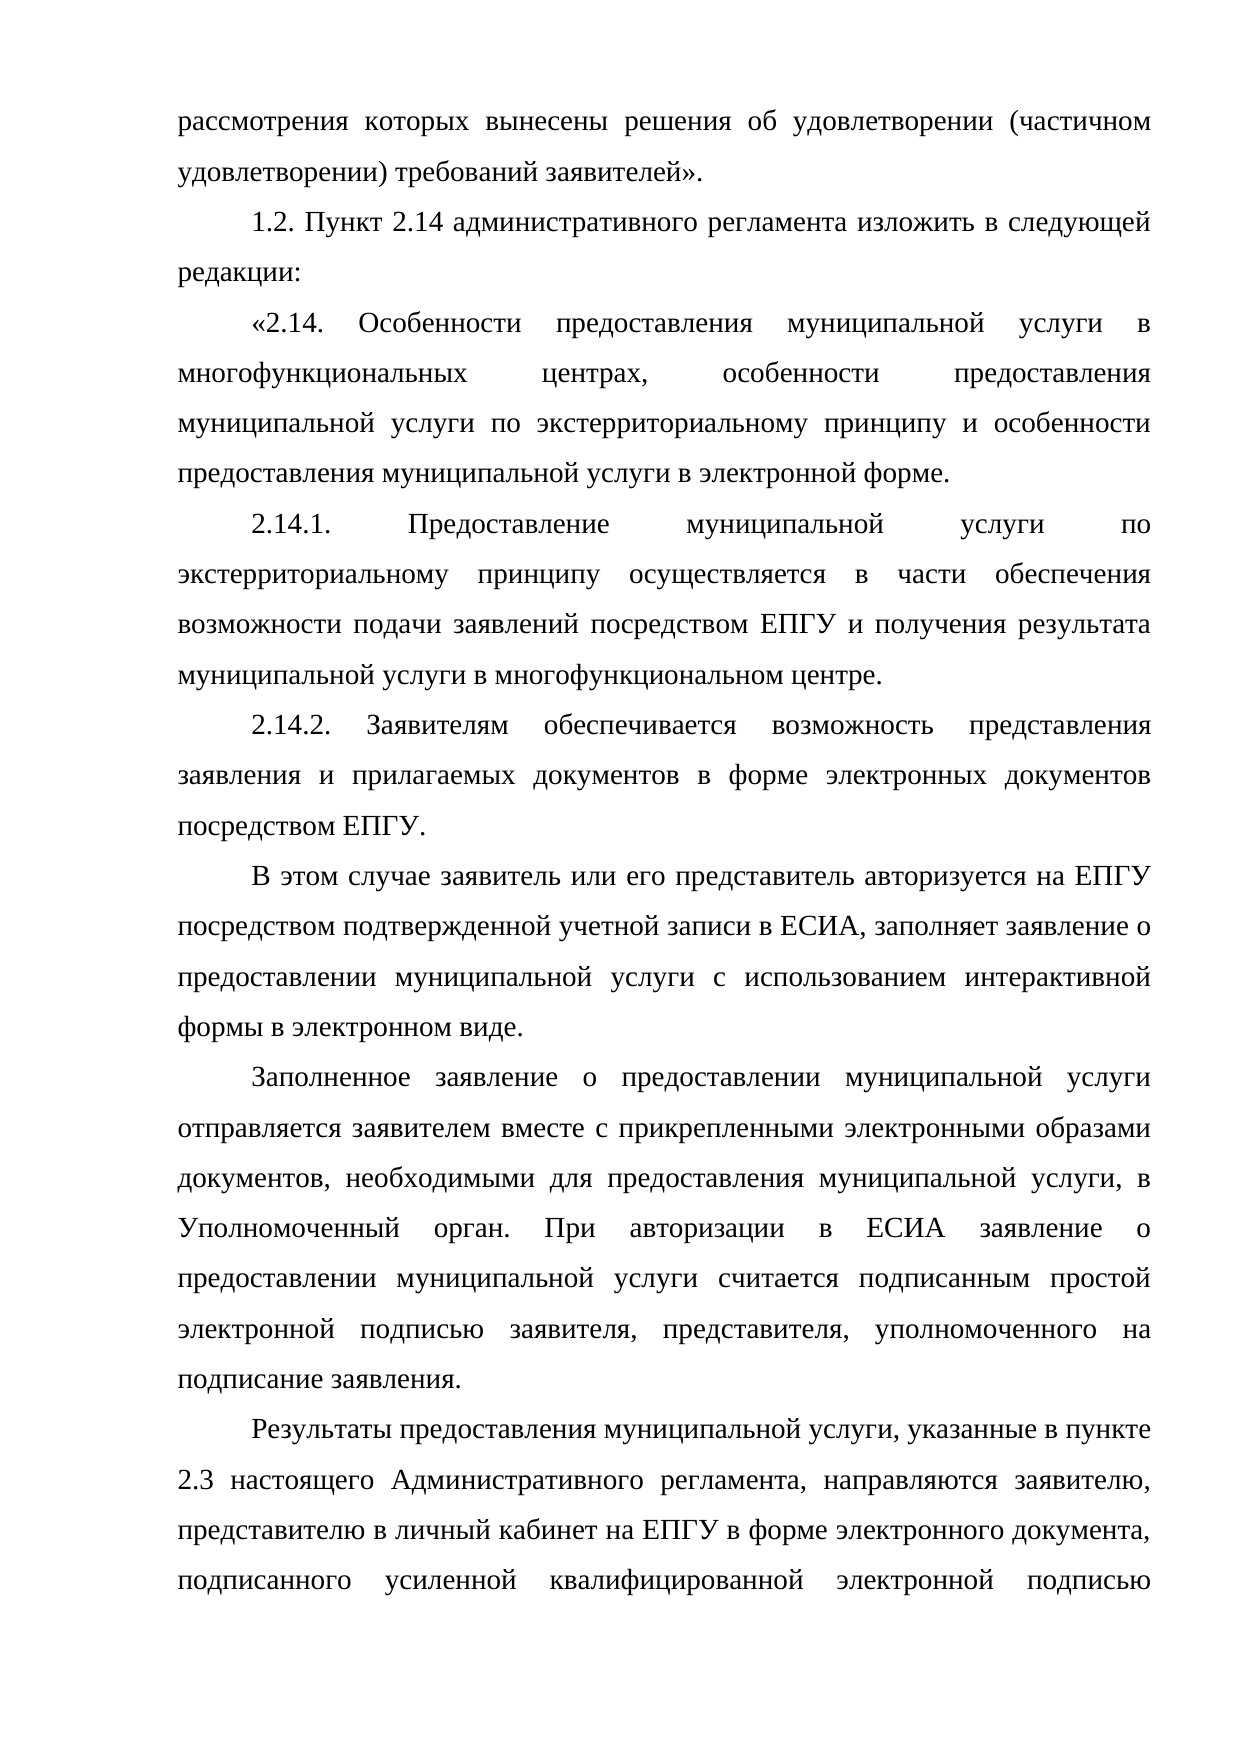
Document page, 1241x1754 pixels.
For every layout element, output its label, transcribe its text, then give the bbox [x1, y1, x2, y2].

text Заполненное заявление о предоставлении муниципальной услуги отправляется заявителем вместе с прикрепленными электронными образами документов, необходимыми для предоставления муниципальной услуги, в Уполномоченный орган. При авторизации в ЕСИА заявление о предоставлении муниципальной услуги считается подписанным простой электронной подписью заявителя, представителя, уполномоченного на подписание заявления. [177, 1059, 1152, 1395]
text «2.14. Особенности предоставления муниципальной услуги в многофункциональных центрах, особенности предоставления муниципальной услуги по экстерриториальному принципу и особенности предоставления муниципальной услуги в электронной форме. [177, 305, 1152, 489]
text 2.14.2. Заявителям обеспечивается возможность представления заявления и прилагаемых документов в форме электронных документов посредством ЕПГУ. [177, 707, 1152, 841]
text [177, 1412, 1152, 1596]
text В этом случае заявитель или его представитель авторизуется на ЕПГУ посредством подтвержденной учетной записи в ЕСИА, заполняет заявление о предоставлении муниципальной услуги с использованием интерактивной формы в электронном виде. [177, 858, 1152, 1043]
text 2.14.1. Предоставление муниципальной услуги по экстерриториальному принципу осуществляется в части обеспечения возможности подачи заявлений посредством ЕПГУ и получения результата муниципальной услуги в многофункциональном центре. [177, 506, 1152, 690]
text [177, 103, 1152, 187]
text 1.2. Пункт 2.14 административного регламента изложить в следующей редакции: [177, 204, 1152, 288]
